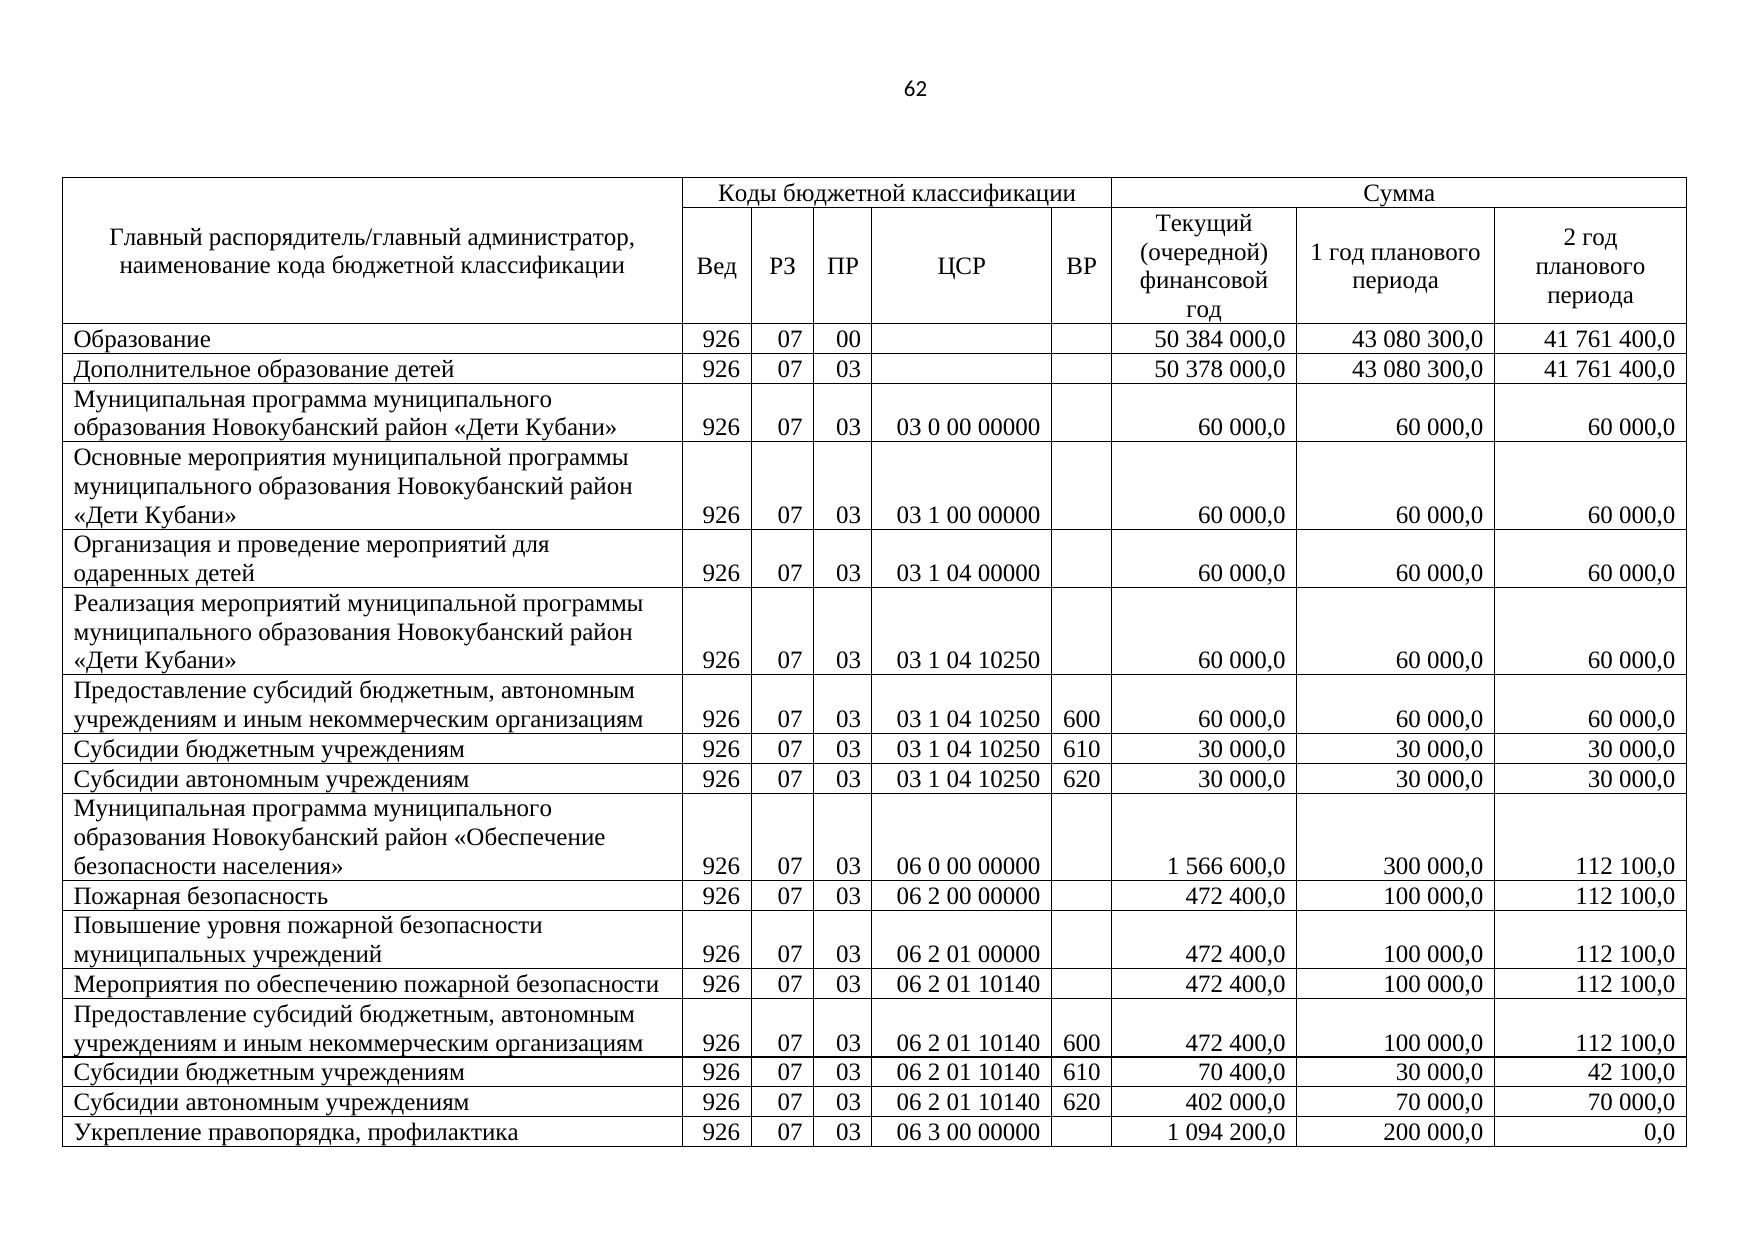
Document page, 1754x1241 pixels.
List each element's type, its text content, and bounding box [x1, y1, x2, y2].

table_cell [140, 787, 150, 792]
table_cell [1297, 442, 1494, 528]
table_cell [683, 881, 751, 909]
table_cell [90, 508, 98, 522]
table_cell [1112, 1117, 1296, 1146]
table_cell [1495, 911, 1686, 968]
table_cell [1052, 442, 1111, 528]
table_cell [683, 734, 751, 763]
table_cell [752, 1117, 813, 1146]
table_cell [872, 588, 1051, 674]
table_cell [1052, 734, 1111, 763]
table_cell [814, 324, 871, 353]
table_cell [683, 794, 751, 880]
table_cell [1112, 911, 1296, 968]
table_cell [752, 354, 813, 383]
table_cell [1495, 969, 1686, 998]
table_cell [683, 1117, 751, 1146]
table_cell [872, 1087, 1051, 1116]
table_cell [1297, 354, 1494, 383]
table_header Коды бюджетной классификации [683, 178, 1111, 207]
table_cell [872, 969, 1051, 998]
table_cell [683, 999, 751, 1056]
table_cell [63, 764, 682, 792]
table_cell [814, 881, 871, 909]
table_cell Вед [683, 208, 751, 323]
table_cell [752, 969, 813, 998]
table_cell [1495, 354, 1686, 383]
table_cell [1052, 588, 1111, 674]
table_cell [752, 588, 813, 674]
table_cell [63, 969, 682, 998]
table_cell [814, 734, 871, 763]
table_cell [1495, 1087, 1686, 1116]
table_header Сумма [1112, 178, 1686, 207]
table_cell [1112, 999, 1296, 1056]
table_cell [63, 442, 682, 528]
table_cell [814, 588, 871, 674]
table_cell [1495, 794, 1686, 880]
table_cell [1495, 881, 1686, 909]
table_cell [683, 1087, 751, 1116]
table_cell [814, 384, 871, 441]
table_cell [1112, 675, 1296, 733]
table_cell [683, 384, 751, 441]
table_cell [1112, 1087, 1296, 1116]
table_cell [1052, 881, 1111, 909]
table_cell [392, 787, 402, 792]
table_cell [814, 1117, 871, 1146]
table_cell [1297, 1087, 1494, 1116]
table_cell ВР [1052, 208, 1111, 323]
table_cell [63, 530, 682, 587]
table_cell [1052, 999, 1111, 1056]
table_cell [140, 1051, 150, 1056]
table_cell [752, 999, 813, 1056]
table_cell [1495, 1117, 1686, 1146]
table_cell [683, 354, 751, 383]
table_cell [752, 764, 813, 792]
table_cell ПР [814, 208, 871, 323]
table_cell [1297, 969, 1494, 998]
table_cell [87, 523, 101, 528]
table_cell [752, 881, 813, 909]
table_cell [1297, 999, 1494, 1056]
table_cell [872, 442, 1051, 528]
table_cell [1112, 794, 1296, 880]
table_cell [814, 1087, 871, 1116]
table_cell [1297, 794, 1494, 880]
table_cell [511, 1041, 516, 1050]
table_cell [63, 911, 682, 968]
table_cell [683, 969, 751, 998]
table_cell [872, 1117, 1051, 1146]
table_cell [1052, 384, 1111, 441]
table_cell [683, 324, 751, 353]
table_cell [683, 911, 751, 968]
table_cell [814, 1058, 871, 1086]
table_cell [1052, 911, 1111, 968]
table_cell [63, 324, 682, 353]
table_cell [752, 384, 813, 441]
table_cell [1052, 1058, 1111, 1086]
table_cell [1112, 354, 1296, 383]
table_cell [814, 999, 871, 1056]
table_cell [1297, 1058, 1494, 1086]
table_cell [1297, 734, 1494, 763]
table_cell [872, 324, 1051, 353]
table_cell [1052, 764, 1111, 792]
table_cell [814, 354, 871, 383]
table_header Главный распорядитель/главный администратор, наименование кода бюджетной классификации [63, 178, 682, 323]
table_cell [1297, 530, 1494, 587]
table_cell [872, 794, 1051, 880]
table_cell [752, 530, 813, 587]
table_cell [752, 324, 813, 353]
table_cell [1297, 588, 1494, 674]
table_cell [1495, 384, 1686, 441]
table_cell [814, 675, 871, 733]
table_cell Текущий (очередной) финансовой год [1112, 208, 1296, 323]
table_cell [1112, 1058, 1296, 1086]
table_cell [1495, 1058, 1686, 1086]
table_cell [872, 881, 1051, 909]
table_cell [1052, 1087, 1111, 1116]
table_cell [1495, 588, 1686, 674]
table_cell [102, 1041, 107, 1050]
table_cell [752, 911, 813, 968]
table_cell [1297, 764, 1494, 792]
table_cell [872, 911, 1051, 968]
table_cell РЗ [752, 208, 813, 323]
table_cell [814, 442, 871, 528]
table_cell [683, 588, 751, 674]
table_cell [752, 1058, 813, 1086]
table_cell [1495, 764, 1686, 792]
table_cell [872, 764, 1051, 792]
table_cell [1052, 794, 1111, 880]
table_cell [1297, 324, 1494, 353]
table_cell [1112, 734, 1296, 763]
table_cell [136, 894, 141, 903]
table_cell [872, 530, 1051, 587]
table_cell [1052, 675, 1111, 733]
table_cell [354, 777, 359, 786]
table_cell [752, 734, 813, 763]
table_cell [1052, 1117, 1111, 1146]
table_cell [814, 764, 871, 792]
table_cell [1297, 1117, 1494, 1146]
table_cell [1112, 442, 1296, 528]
table_cell 1 год планового периода [1297, 208, 1494, 323]
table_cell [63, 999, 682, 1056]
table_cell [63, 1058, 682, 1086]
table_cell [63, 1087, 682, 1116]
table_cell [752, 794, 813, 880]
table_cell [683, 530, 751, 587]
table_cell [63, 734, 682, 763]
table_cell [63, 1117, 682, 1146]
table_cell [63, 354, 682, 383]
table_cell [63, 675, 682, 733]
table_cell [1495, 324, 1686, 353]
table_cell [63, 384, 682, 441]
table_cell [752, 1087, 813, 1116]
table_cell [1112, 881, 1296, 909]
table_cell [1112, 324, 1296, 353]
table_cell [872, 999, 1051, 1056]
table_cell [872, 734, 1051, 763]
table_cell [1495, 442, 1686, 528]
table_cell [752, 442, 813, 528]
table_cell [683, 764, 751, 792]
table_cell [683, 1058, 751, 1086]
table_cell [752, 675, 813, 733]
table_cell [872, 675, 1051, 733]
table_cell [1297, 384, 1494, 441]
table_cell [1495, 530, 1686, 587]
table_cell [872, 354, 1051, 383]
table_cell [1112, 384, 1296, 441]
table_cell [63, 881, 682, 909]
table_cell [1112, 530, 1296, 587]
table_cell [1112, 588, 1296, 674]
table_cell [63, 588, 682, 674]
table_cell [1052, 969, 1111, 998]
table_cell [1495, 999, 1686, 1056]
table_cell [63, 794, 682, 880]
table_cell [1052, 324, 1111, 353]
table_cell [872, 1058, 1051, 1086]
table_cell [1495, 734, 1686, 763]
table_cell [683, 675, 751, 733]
table_cell 2 год планового периода [1495, 208, 1686, 323]
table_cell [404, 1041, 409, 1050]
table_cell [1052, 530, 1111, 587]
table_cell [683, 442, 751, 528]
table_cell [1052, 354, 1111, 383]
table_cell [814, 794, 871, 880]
table_cell ЦСР [872, 208, 1051, 323]
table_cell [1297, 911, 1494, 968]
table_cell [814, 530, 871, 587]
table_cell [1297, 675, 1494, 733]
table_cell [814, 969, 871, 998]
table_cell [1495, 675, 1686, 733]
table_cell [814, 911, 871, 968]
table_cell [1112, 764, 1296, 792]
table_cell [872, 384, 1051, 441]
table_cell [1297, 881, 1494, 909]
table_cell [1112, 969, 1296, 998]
